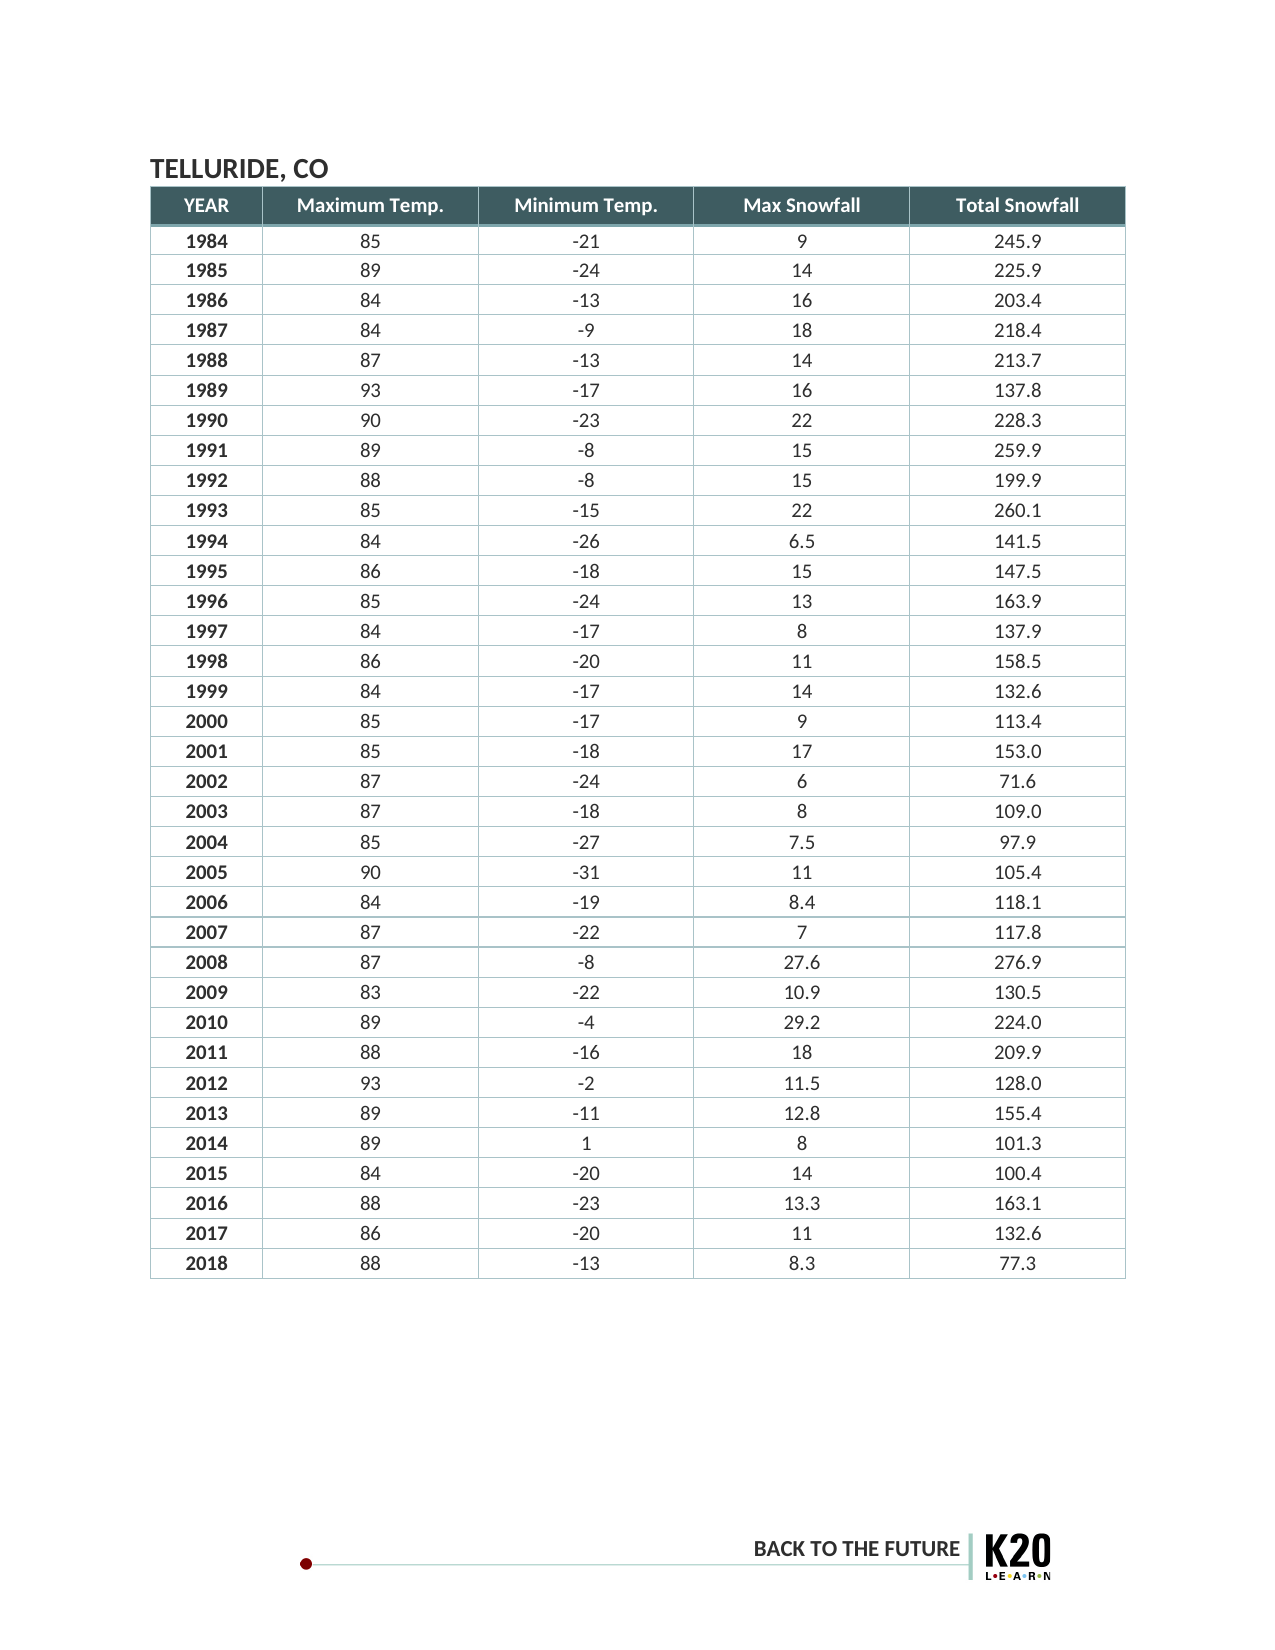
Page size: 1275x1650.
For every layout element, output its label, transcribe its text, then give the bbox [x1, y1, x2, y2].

table_header YEAR [151, 187, 262, 224]
table_cell -18 [479, 797, 693, 826]
table_cell -8 [479, 436, 693, 465]
table_cell 14 [694, 1158, 909, 1187]
table_cell 84 [263, 1158, 478, 1187]
table_cell 132.6 [910, 1219, 1125, 1247]
table_cell 88 [263, 466, 478, 495]
table_cell -24 [479, 255, 693, 284]
table_cell 89 [263, 255, 478, 284]
table_cell 1992 [151, 466, 262, 495]
table_cell 15 [694, 556, 909, 585]
table_cell -26 [479, 526, 693, 555]
table_cell 105.4 [910, 857, 1125, 886]
table_cell 259.9 [910, 436, 1125, 465]
table_cell 1990 [151, 406, 262, 435]
table_cell -13 [479, 345, 693, 374]
table_cell 83 [263, 978, 478, 1007]
table_cell 1995 [151, 556, 262, 585]
table_cell 15 [694, 466, 909, 495]
table_cell 1985 [151, 255, 262, 284]
table_cell 8.4 [694, 887, 909, 916]
table_cell 85 [263, 707, 478, 736]
table_cell 218.4 [910, 315, 1125, 344]
table_cell 163.1 [910, 1188, 1125, 1217]
table_cell 2008 [151, 948, 262, 977]
table_cell 245.9 [910, 227, 1125, 254]
table_header Maximum Temp. [263, 187, 478, 224]
table_header Max Snowfall [694, 187, 909, 224]
table_cell 84 [263, 315, 478, 344]
table_cell -4 [479, 1008, 693, 1037]
table_cell 1996 [151, 586, 262, 615]
table_cell -18 [479, 556, 693, 585]
table_cell 2002 [151, 767, 262, 796]
table_cell -2 [479, 1068, 693, 1097]
table_cell 1993 [151, 496, 262, 525]
table_cell 1986 [151, 285, 262, 314]
table_cell 9 [694, 707, 909, 736]
table_cell 1987 [151, 315, 262, 344]
table_cell 1988 [151, 345, 262, 374]
table_cell 87 [263, 797, 478, 826]
table_cell 130.5 [910, 978, 1125, 1007]
table_cell 27.6 [694, 948, 909, 977]
table_cell -22 [479, 978, 693, 1007]
table_cell 137.9 [910, 616, 1125, 645]
table_cell 228.3 [910, 406, 1125, 435]
table_cell 147.5 [910, 556, 1125, 585]
table_cell 8 [694, 797, 909, 826]
table_cell 2015 [151, 1158, 262, 1187]
table_cell 9 [694, 227, 909, 254]
table_cell -13 [479, 285, 693, 314]
table_header Total Snowfall [910, 187, 1125, 224]
table_cell 132.6 [910, 677, 1125, 706]
table_cell -18 [479, 737, 693, 766]
table_cell 29.2 [694, 1008, 909, 1037]
table_cell 88 [263, 1188, 478, 1217]
table_cell 7 [694, 918, 909, 946]
table_cell 14 [694, 677, 909, 706]
table_cell 85 [263, 227, 478, 254]
table_cell 1984 [151, 227, 262, 254]
table_cell 88 [263, 1038, 478, 1067]
table_cell 2013 [151, 1098, 262, 1127]
table_cell 84 [263, 677, 478, 706]
table_cell 84 [263, 285, 478, 314]
table_cell -13 [479, 1249, 693, 1278]
table_cell 2005 [151, 857, 262, 886]
table_cell 1991 [151, 436, 262, 465]
table_cell 1999 [151, 677, 262, 706]
table_cell 6.5 [694, 526, 909, 555]
table_cell -24 [479, 586, 693, 615]
table_cell 90 [263, 857, 478, 886]
table_cell 87 [263, 767, 478, 796]
table_cell 276.9 [910, 948, 1125, 977]
table_cell -24 [479, 767, 693, 796]
table_cell 209.9 [910, 1038, 1125, 1067]
subtitle TELLURIDE, CO [150, 150, 1125, 186]
table_cell 88 [263, 1249, 478, 1278]
table_cell -22 [479, 918, 693, 946]
table_cell 22 [694, 406, 909, 435]
table_cell 117.8 [910, 918, 1125, 946]
table_cell 85 [263, 586, 478, 615]
table_cell 11 [694, 646, 909, 676]
table_cell 199.9 [910, 466, 1125, 495]
table_cell -17 [479, 616, 693, 645]
table_cell 2004 [151, 827, 262, 856]
table_cell 86 [263, 556, 478, 585]
table_cell -23 [479, 1188, 693, 1217]
table_cell 137.8 [910, 376, 1125, 404]
table_cell 2006 [151, 887, 262, 916]
table_cell -8 [479, 466, 693, 495]
table_cell 16 [694, 376, 909, 404]
table_cell 16 [694, 285, 909, 314]
table_cell -31 [479, 857, 693, 886]
table_cell -17 [479, 707, 693, 736]
table_cell 7.5 [694, 827, 909, 856]
table_cell -8 [479, 948, 693, 977]
table_header Minimum Temp. [479, 187, 693, 224]
table_cell 87 [263, 918, 478, 946]
table_cell 2001 [151, 737, 262, 766]
table_cell 224.0 [910, 1008, 1125, 1037]
table_cell -21 [479, 227, 693, 254]
table_cell 1989 [151, 376, 262, 404]
table_cell 2018 [151, 1249, 262, 1278]
table_cell 85 [263, 737, 478, 766]
table_cell 71.6 [910, 767, 1125, 796]
table_cell 2017 [151, 1219, 262, 1247]
table_cell 89 [263, 1008, 478, 1037]
table_cell 87 [263, 345, 478, 374]
table_cell 14 [694, 255, 909, 284]
table_cell 109.0 [910, 797, 1125, 826]
table_cell 2000 [151, 707, 262, 736]
table_cell -19 [479, 887, 693, 916]
table_cell 18 [694, 1038, 909, 1067]
table_cell 89 [263, 1128, 478, 1157]
table_cell 17 [694, 737, 909, 766]
table_cell -20 [479, 646, 693, 676]
table_cell -17 [479, 677, 693, 706]
table_cell 1994 [151, 526, 262, 555]
table_cell 2003 [151, 797, 262, 826]
table_cell 11.5 [694, 1068, 909, 1097]
table_cell 128.0 [910, 1068, 1125, 1097]
table_cell 1 [479, 1128, 693, 1157]
table_cell 13 [694, 586, 909, 615]
table_cell 15 [694, 436, 909, 465]
table_cell -17 [479, 376, 693, 404]
table_cell 84 [263, 526, 478, 555]
table_cell 93 [263, 376, 478, 404]
table_cell 213.7 [910, 345, 1125, 374]
table_cell 225.9 [910, 255, 1125, 284]
table_cell 2009 [151, 978, 262, 1007]
table_cell 8 [694, 616, 909, 645]
table_cell 18 [694, 315, 909, 344]
table_cell -20 [479, 1158, 693, 1187]
table_cell 141.5 [910, 526, 1125, 555]
table_cell 12.8 [694, 1098, 909, 1127]
table_cell -27 [479, 827, 693, 856]
table_cell 2011 [151, 1038, 262, 1067]
table_cell -16 [479, 1038, 693, 1067]
table_cell 203.4 [910, 285, 1125, 314]
table_cell 1997 [151, 616, 262, 645]
table_cell 101.3 [910, 1128, 1125, 1157]
table_cell 11 [694, 857, 909, 886]
table_cell 84 [263, 887, 478, 916]
table_cell 118.1 [910, 887, 1125, 916]
table_cell 2016 [151, 1188, 262, 1217]
table_cell 97.9 [910, 827, 1125, 856]
table_cell 1998 [151, 646, 262, 676]
table_cell 158.5 [910, 646, 1125, 676]
table_cell -9 [479, 315, 693, 344]
table_cell 6 [694, 767, 909, 796]
table_cell 13.3 [694, 1188, 909, 1217]
table_cell 2012 [151, 1068, 262, 1097]
table_cell 155.4 [910, 1098, 1125, 1127]
table_cell 89 [263, 436, 478, 465]
table_cell 8.3 [694, 1249, 909, 1278]
table_cell 2010 [151, 1008, 262, 1037]
table_cell 113.4 [910, 707, 1125, 736]
table_cell 10.9 [694, 978, 909, 1007]
table_cell 22 [694, 496, 909, 525]
table_cell 86 [263, 646, 478, 676]
table_cell 153.0 [910, 737, 1125, 766]
table_cell 93 [263, 1068, 478, 1097]
table_cell 163.9 [910, 586, 1125, 615]
table_cell 84 [263, 616, 478, 645]
table_cell 14 [694, 345, 909, 374]
table_cell -20 [479, 1219, 693, 1247]
table_cell 86 [263, 1219, 478, 1247]
table_cell 77.3 [910, 1249, 1125, 1278]
table_cell 90 [263, 406, 478, 435]
table_cell 8 [694, 1128, 909, 1157]
table_cell 85 [263, 827, 478, 856]
picture [300, 1530, 1050, 1583]
table_cell 100.4 [910, 1158, 1125, 1187]
table_cell 89 [263, 1098, 478, 1127]
table_cell 85 [263, 496, 478, 525]
table_cell 87 [263, 948, 478, 977]
table_cell -23 [479, 406, 693, 435]
table_cell -15 [479, 496, 693, 525]
table_cell 2007 [151, 918, 262, 946]
table_cell 260.1 [910, 496, 1125, 525]
table_cell 2014 [151, 1128, 262, 1157]
table_cell -11 [479, 1098, 693, 1127]
table_cell 11 [694, 1219, 909, 1247]
